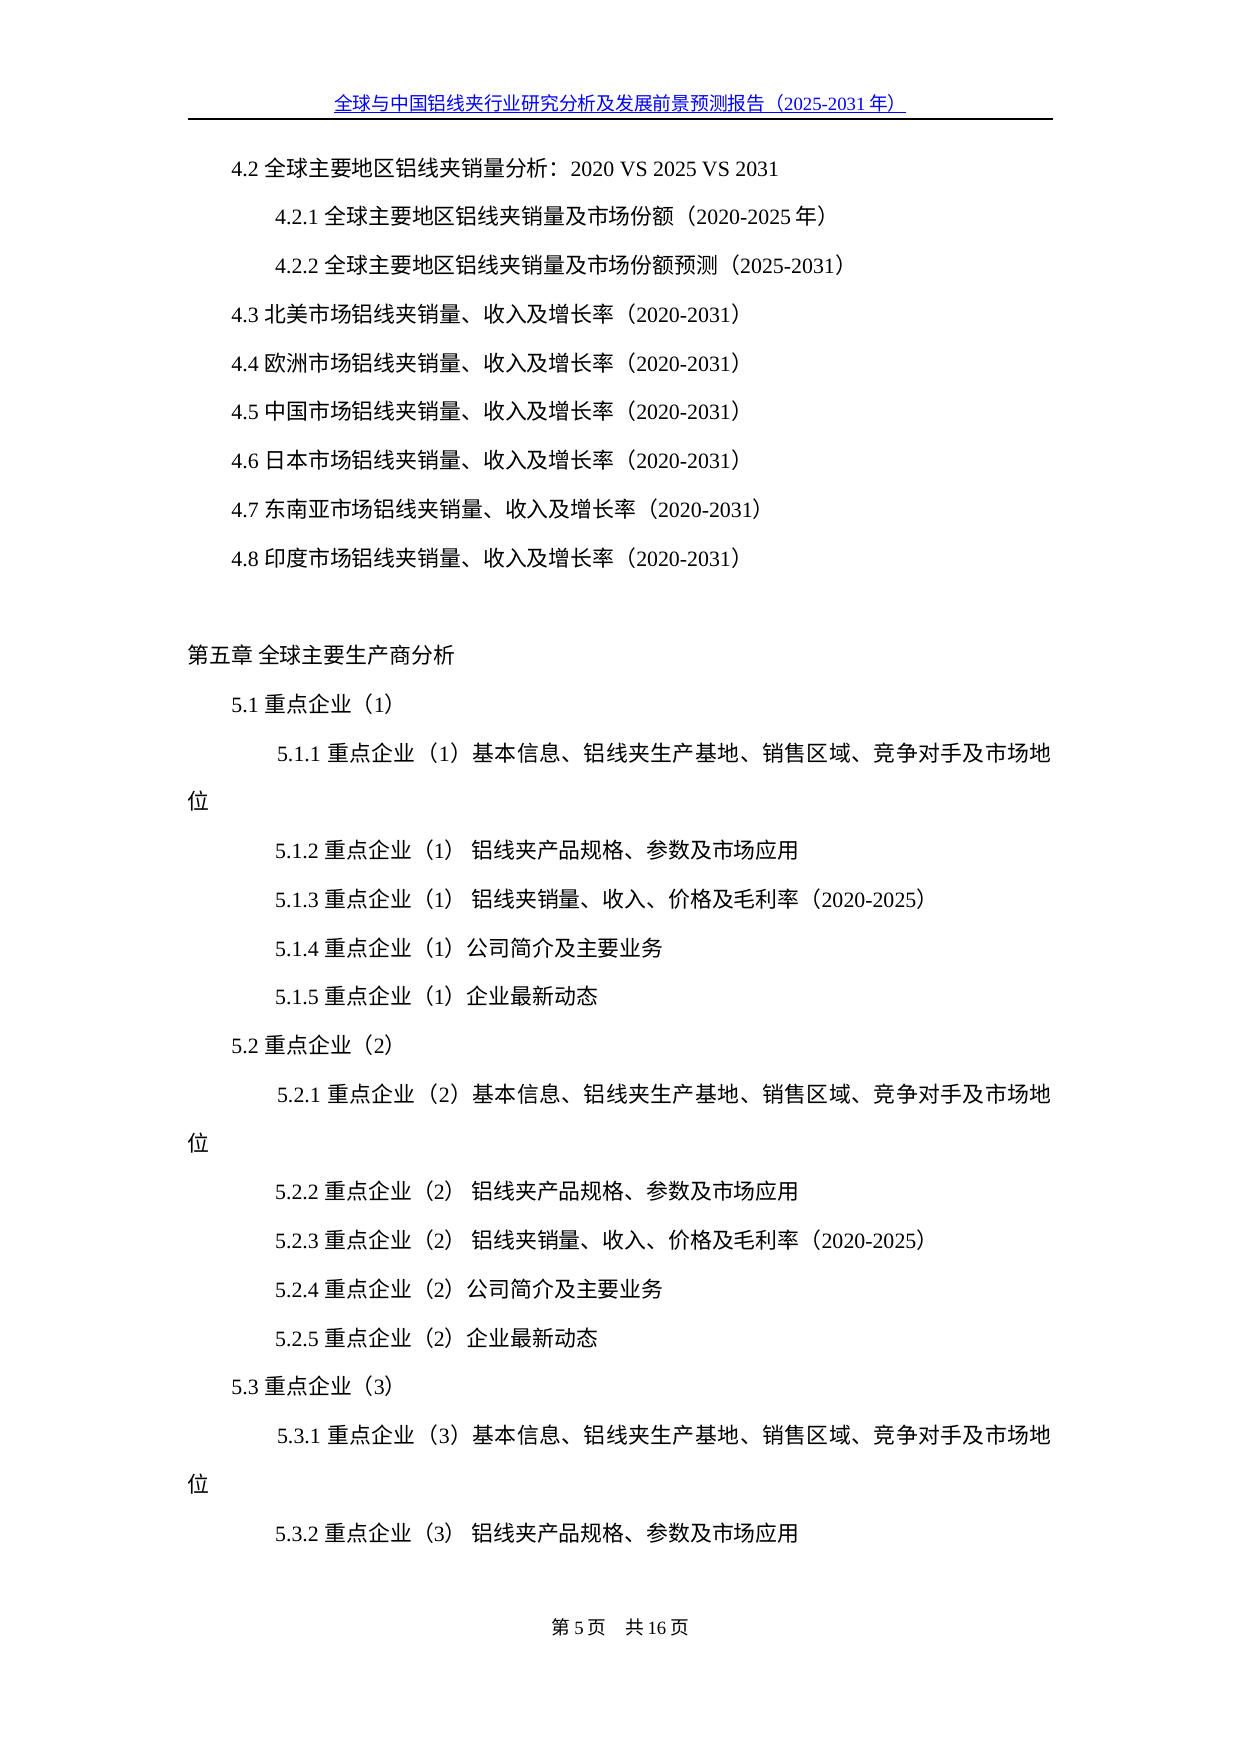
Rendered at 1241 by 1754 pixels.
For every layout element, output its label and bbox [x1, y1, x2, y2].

text [187, 150, 1053, 1548]
